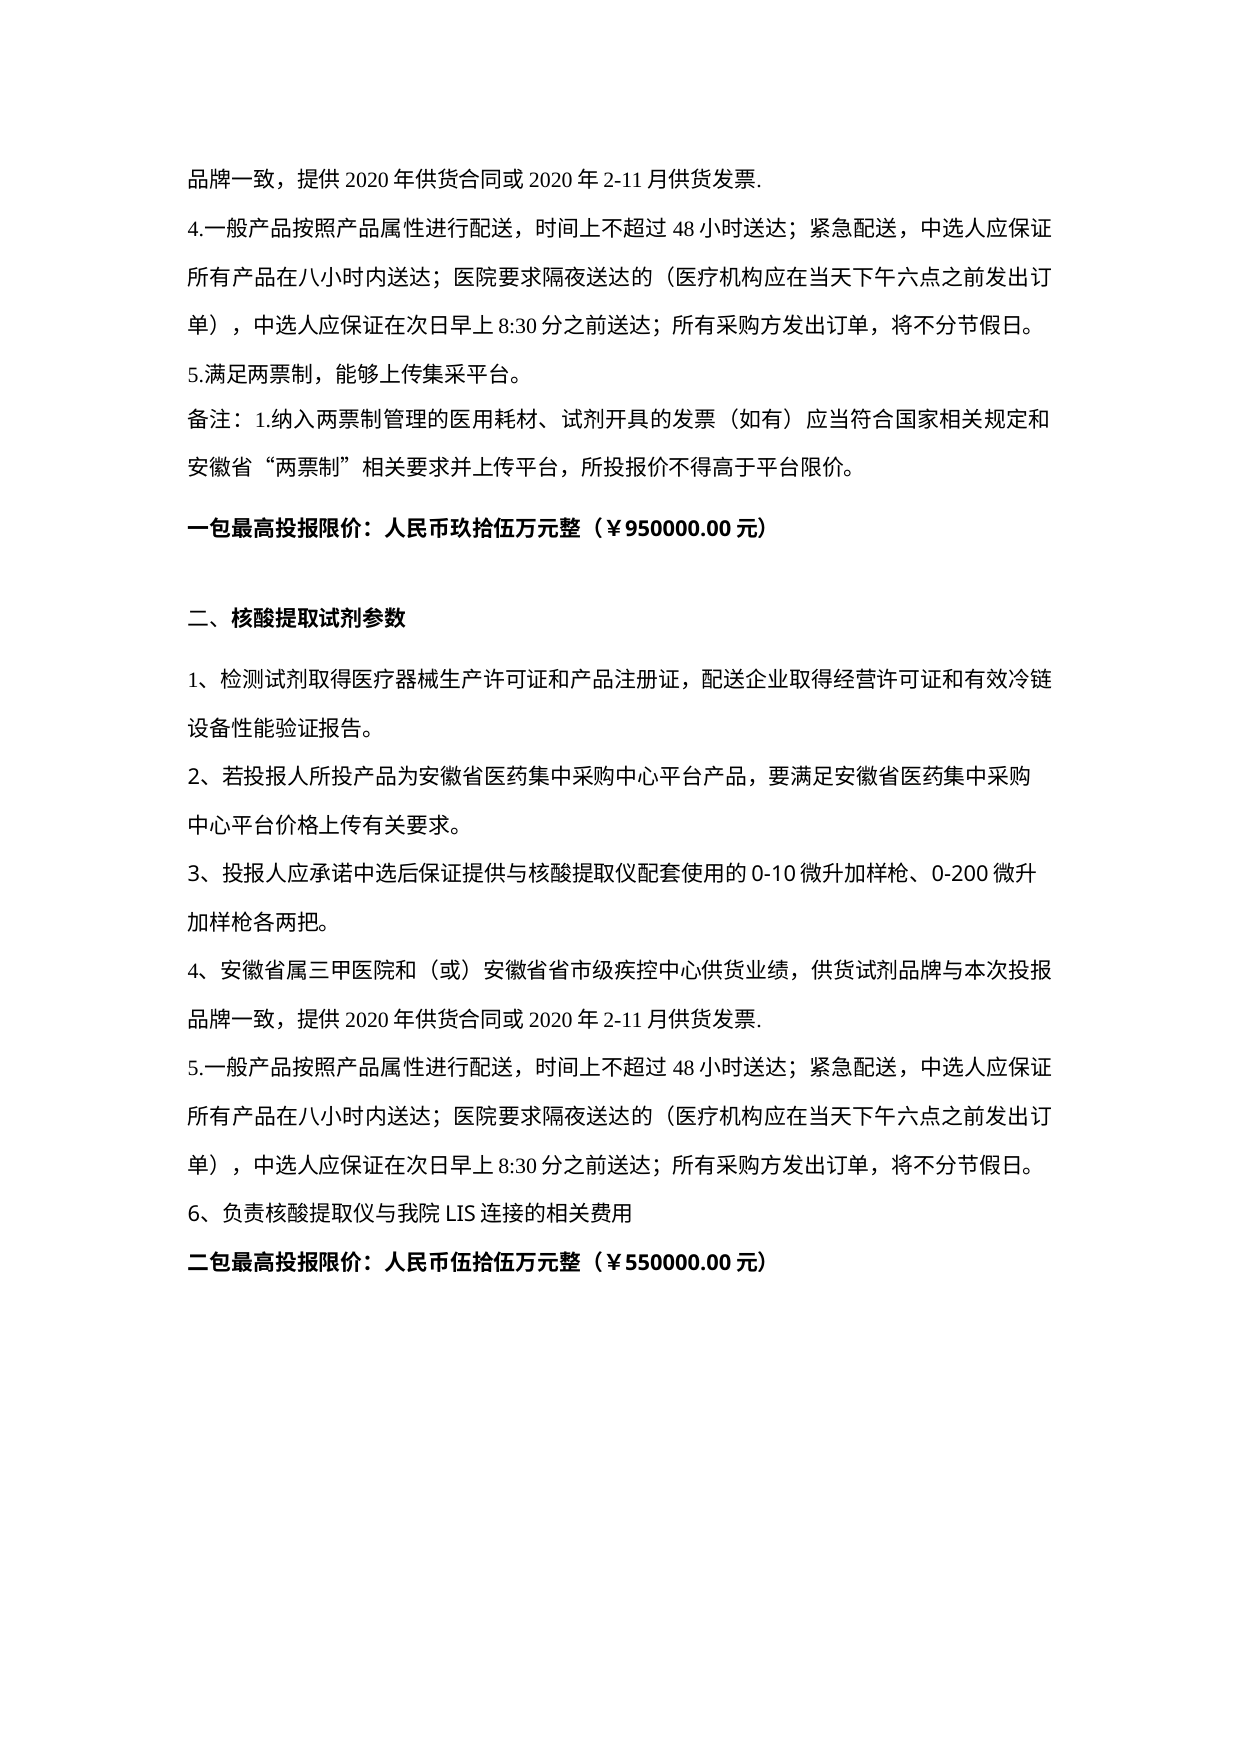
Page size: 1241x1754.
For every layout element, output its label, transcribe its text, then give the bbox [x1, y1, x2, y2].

text 5.满足两票制，能够上传集采平台。 [187, 356, 1053, 389]
text 二、核酸提取试剂参数 [187, 601, 1053, 633]
text 4.一般产品按照产品属性进行配送，时间上不超过48小时送达；紧急配送，中选人应保证所有产品在八小时内送达；医院要求隔夜送达的（医疗机构应在当天下午六点之前发出订单），中选人应保证在次日早上8:30分之前送达；所有采购方发出订单，将不分节假日。 [187, 210, 1053, 340]
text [187, 162, 1053, 194]
text 1、检测试剂取得医疗器械生产许可证和产品注册证，配送企业取得经营许可证和有效冷链设备性能验证报告。 [187, 662, 1053, 743]
text 6、负责核酸提取仪与我院LIS连接的相关费用 [187, 1196, 1053, 1228]
text 2、若投报人所投产品为安徽省医药集中采购中心平台产品，要满足安徽省医药集中采购中心平台价格上传有关要求。 [187, 759, 1053, 840]
text 一包最高投报限价：人民币玖拾伍万元整（￥950000.00元） [187, 511, 1053, 543]
text 5.一般产品按照产品属性进行配送，时间上不超过48小时送达；紧急配送，中选人应保证所有产品在八小时内送达；医院要求隔夜送达的（医疗机构应在当天下午六点之前发出订单），中选人应保证在次日早上8:30分之前送达；所有采购方发出订单，将不分节假日。 [187, 1050, 1053, 1180]
text 二包最高投报限价：人民币伍拾伍万元整（￥550000.00元） [187, 1244, 1053, 1277]
text 4、安徽省属三甲医院和（或）安徽省省市级疾控中心供货业绩，供货试剂品牌与本次投报品牌一致，提供2020年供货合同或2020年2-11月供货发票. [187, 953, 1053, 1034]
text 3、投报人应承诺中选后保证提供与核酸提取仪配套使用的0-10微升加样枪、0-200微升加样枪各两把。 [187, 856, 1053, 937]
text 备注：1.纳入两票制管理的医用耗材、试剂开具的发票（如有）应当符合国家相关规定和安徽省“两票制”相关要求并上传平台，所投报价不得高于平台限价。 [187, 401, 1053, 482]
